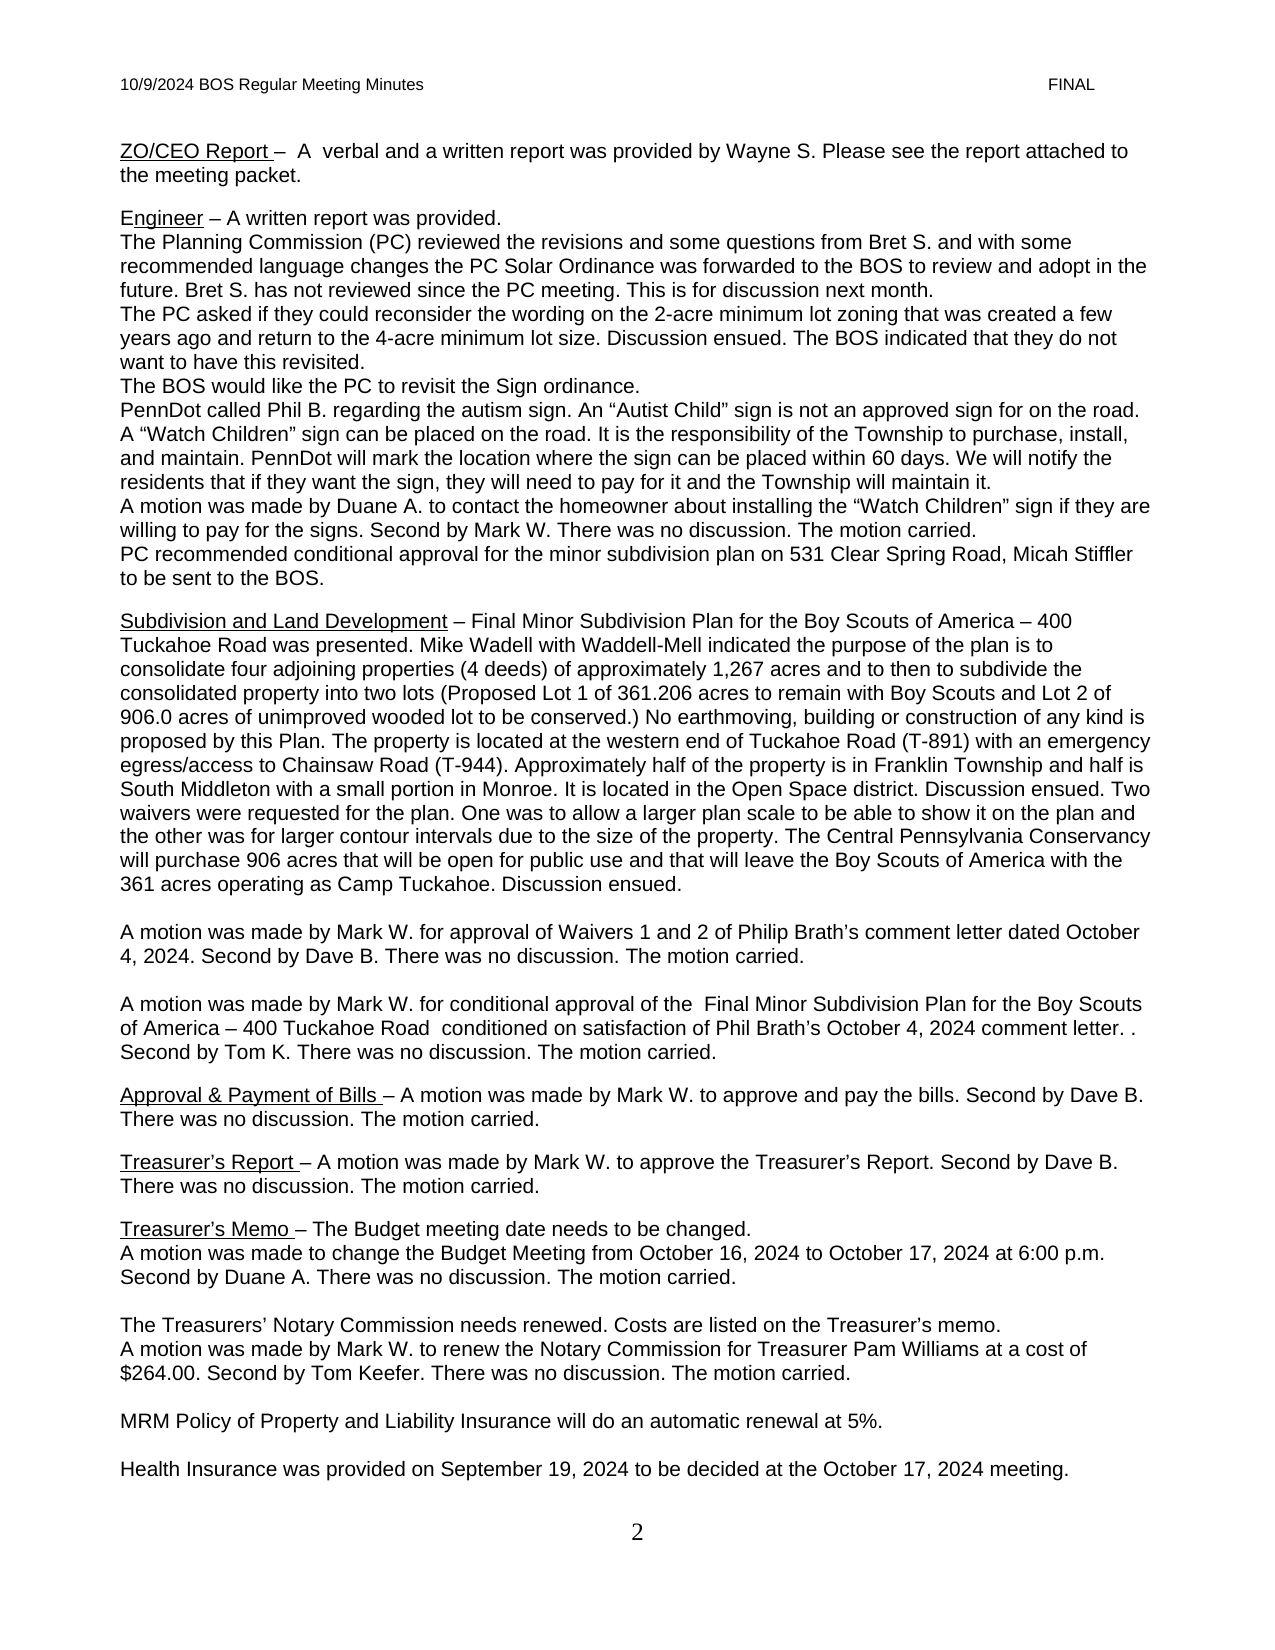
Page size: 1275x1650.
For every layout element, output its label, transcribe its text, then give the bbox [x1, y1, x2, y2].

text A motion was made by Mark W. for approval of Waivers 1 and 2 of Philip Brath’s comment letter dated October 4, 2024. Second by Dave B. There was no discussion. The motion carried. [120, 920, 1155, 968]
text A motion was made by Duane A. to contact the homeowner about installing the “Watch Children” sign if they are willing to pay for the signs. Second by Mark W. There was no discussion. The motion carried. [120, 494, 1155, 542]
text The Planning Commission (PC) reviewed the revisions and some questions from Bret S. and with some recommended language changes the PC Solar Ordinance was forwarded to the BOS to review and adopt in the future. Bret S. has not reviewed since the PC meeting. This is for discussion next month. [120, 230, 1155, 302]
text The BOS would like the PC to revisit the Sign ordinance. [120, 374, 1155, 398]
text PennDot called Phil B. regarding the autism sign. An “Autist Child” sign is not an approved sign for on the road. A “Watch Children” sign can be placed on the road. It is the responsibility of the Township to purchase, install, and maintain. PennDot will mark the location where the sign can be placed within 60 days. We will notify the residents that if they want the sign, they will need to pay for it and the Township will maintain it. [120, 398, 1155, 494]
text MRM Policy of Property and Liability Insurance will do an automatic renewal at 5%. [120, 1409, 1155, 1433]
text Treasurer’s Report – A motion was made by Mark W. to approve the Treasurer’s Report. Second by Dave B. There was no discussion. The motion carried. [120, 1150, 1155, 1198]
text Health Insurance was provided on September 19, 2024 to be decided at the October 17, 2024 meeting. [120, 1457, 1155, 1481]
text A motion was made by Mark W. to renew the Notary Commission for Treasurer Pam Williams at a cost of $264.00. Second by Tom Keefer. There was no discussion. The motion carried. [120, 1337, 1155, 1385]
text The PC asked if they could reconsider the wording on the 2-acre minimum lot zoning that was created a few years ago and return to the 4-acre minimum lot size. Discussion ensued. The BOS indicated that they do not want to have this revisited. [120, 302, 1155, 374]
text PC recommended conditional approval for the minor subdivision plan on 531 Clear Spring Road, Micah Stiffler to be sent to the BOS. [120, 542, 1155, 589]
text A motion was made by Mark W. for conditional approval of the Final Minor Subdivision Plan for the Boy Scouts of America – 400 Tuckahoe Road conditioned on satisfaction of Phil Brath’s October 4, 2024 comment letter. . Second by Tom K. There was no discussion. The motion carried. [120, 992, 1155, 1064]
text Engineer – A written report was provided. [120, 206, 1155, 230]
text A motion was made to change the Budget Meeting from October 16, 2024 to October 17, 2024 at 6:00 p.m. Second by Duane A. There was no discussion. The motion carried. [120, 1241, 1155, 1289]
text Approval & Payment of Bills – A motion was made by Mark W. to approve and pay the bills. Second by Dave B. There was no discussion. The motion carried. [120, 1083, 1155, 1131]
text Subdivision and Land Development – Final Minor Subdivision Plan for the Boy Scouts of America – 400 Tuckahoe Road was presented. Mike Wadell with Waddell-Mell indicated the purpose of the plan is to consolidate four adjoining properties (4 deeds) of approximately 1,267 acres and to then to subdivide the consolidated property into two lots (Proposed Lot 1 of 361.206 acres to remain with Boy Scouts and Lot 2 of 906.0 acres of unimproved wooded lot to be conserved.) No earthmoving, building or construction of any kind is proposed by this Plan. The property is located at the western end of Tuckahoe Road (T-891) with an emergency egress/access to Chainsaw Road (T-944). Approximately half of the property is in Franklin Township and half is South Middleton with a small portion in Monroe. It is located in the Open Space district. Discussion ensued. Two waivers were requested for the plan. One was to allow a larger plan scale to be able to show it on the plan and the other was for larger contour intervals due to the size of the property. The Central Pennsylvania Conservancy will purchase 906 acres that will be open for public use and that will leave the Boy Scouts of America with the 361 acres operating as Camp Tuckahoe. Discussion ensued. [120, 609, 1155, 896]
text Treasurer’s Memo – The Budget meeting date needs to be changed. [120, 1217, 1155, 1241]
text The Treasurers’ Notary Commission needs renewed. Costs are listed on the Treasurer’s memo. [120, 1313, 1155, 1337]
text ZO/CEO Report – A verbal and a written report was provided by Wayne S. Please see the report attached to the meeting packet. [120, 139, 1155, 187]
